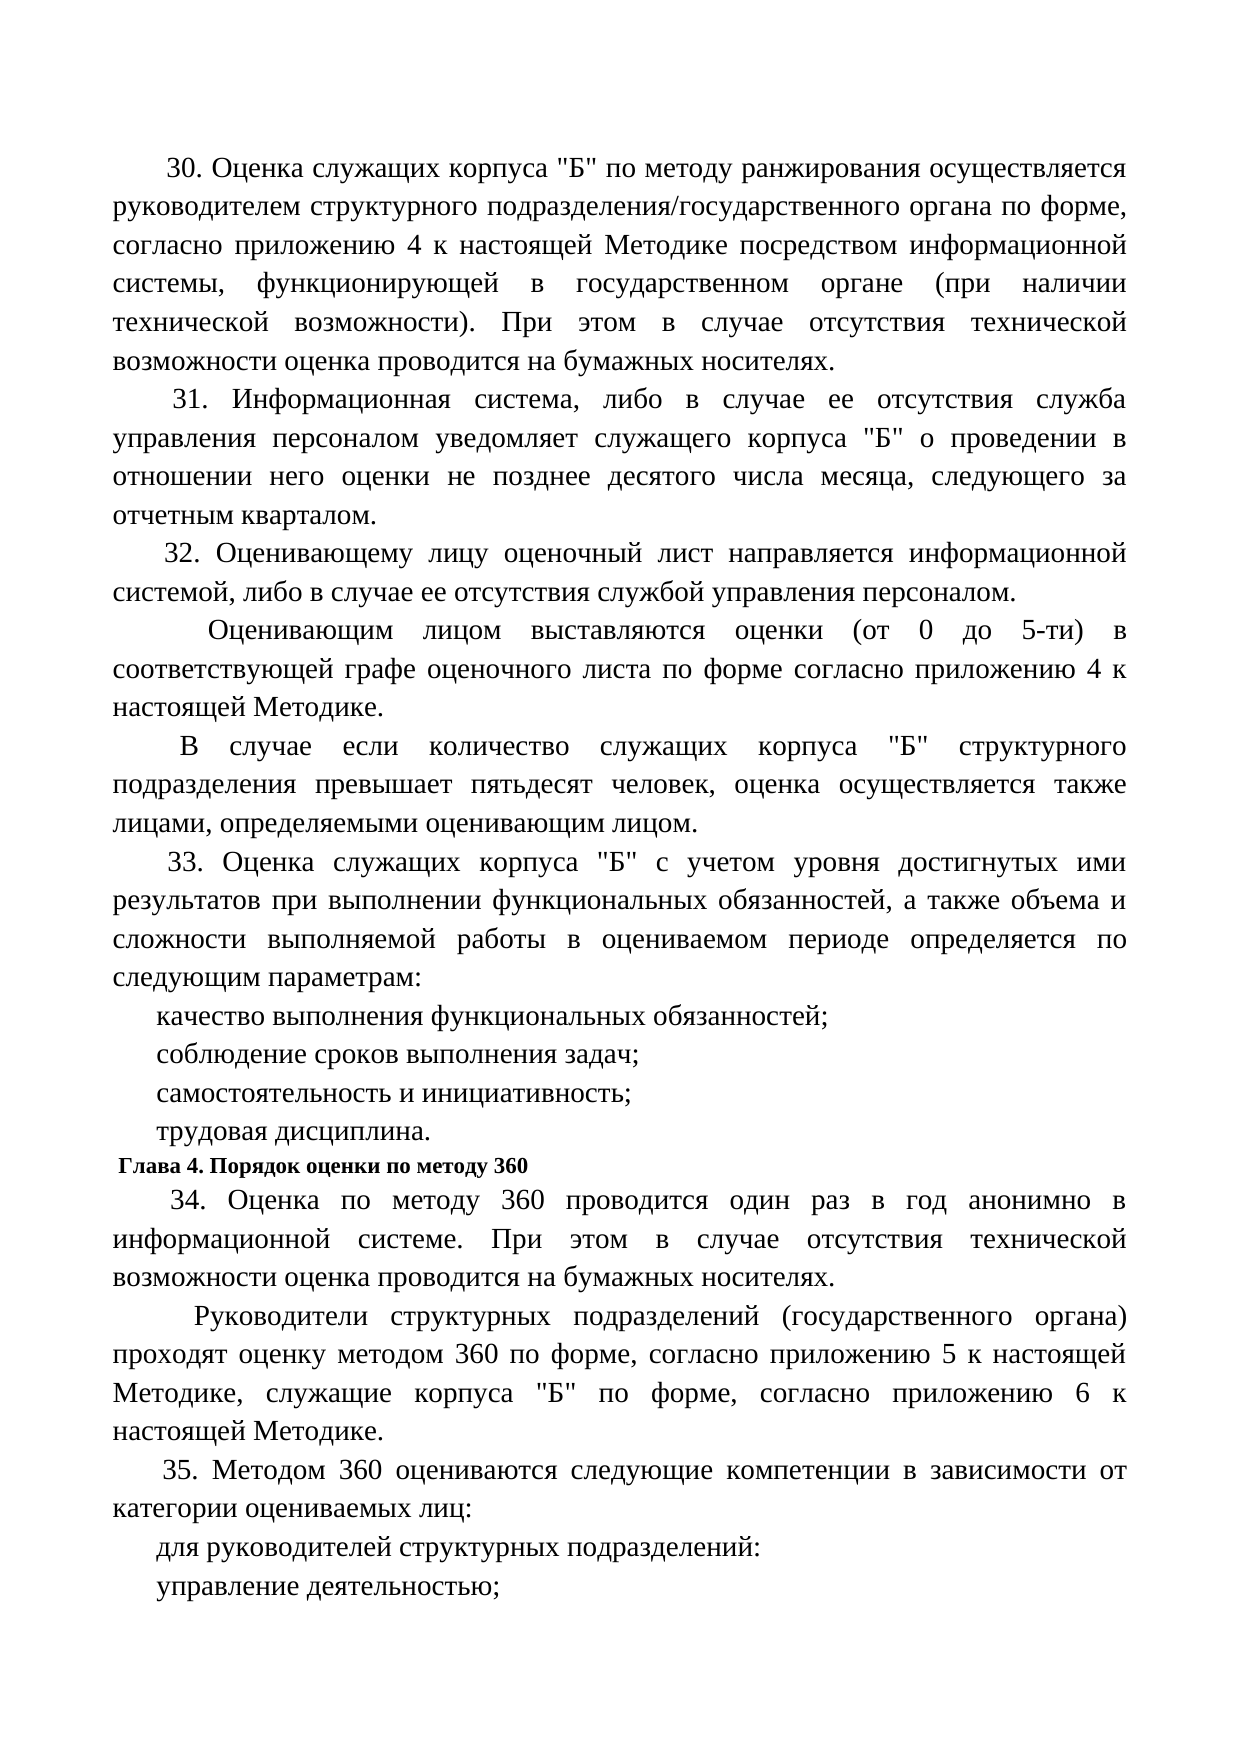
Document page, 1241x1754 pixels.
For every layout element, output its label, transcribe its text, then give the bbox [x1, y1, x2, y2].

text 32. Оценивающему лицу оценочный лист направляется информационной системой, либо в случае ее отсутствия службой управления персоналом. [112, 535, 1128, 607]
text соблюдение сроков выполнения задач; [112, 1036, 1128, 1070]
text Руководители структурных подразделений (государственного органа) проходят оценку методом 360 по форме, согласно приложению 5 к настоящей Методике, служащие корпуса "Б" по форме, согласно приложению 6 к настоящей Методике. [112, 1298, 1128, 1447]
text трудовая дисциплина. [112, 1113, 1128, 1147]
text для руководителей структурных подразделений: [112, 1529, 1128, 1563]
text 35. Методом 360 оцениваются следующие компетенции в зависимости от категории оцениваемых лиц: [112, 1452, 1128, 1524]
text управление деятельностью; [112, 1568, 1128, 1601]
text 33. Оценка служащих корпуса "Б" с учетом уровня достигнутых ими результатов при выполнении функциональных обязанностей, а также объема и сложности выполняемой работы в оцениваемом периоде определяется по следующим параметрам: [112, 844, 1128, 993]
text Оценивающим лицом выставляются оценки (от 0 до 5-ти) в соответствующей графе оценочного листа по форме согласно приложению 4 к настоящей Методике. [112, 612, 1128, 723]
text качество выполнения функциональных обязанностей; [112, 998, 1128, 1031]
text 30. Оценка служащих корпуса "Б" по методу ранжирования осуществляется руководителем структурного подразделения/государственного органа по форме, согласно приложению 4 к настоящей Методике посредством информационной системы, функционирующей в государственном органе (при наличии технической возможности). При этом в случае отсутствия технической возможности оценка проводится на бумажных носителях. [112, 150, 1128, 376]
text 34. Оценка по методу 360 проводится один раз в год анонимно в информационной системе. При этом в случае отсутствия технической возможности оценка проводится на бумажных носителях. [112, 1182, 1128, 1293]
text В случае если количество служащих корпуса "Б" структурного подразделения превышает пятьдесят человек, оценка осуществляется также лицами, определяемыми оценивающим лицом. [112, 728, 1128, 839]
text 31. Информационная система, либо в случае ее отсутствия служба управления персоналом уведомляет служащего корпуса "Б" о проведении в отношении него оценки не позднее десятого числа месяца, следующего за отчетным кварталом. [112, 381, 1128, 530]
text Глава 4. Порядок оценки по методу 360 [112, 1152, 1128, 1178]
text самостоятельность и инициативность; [112, 1075, 1128, 1108]
